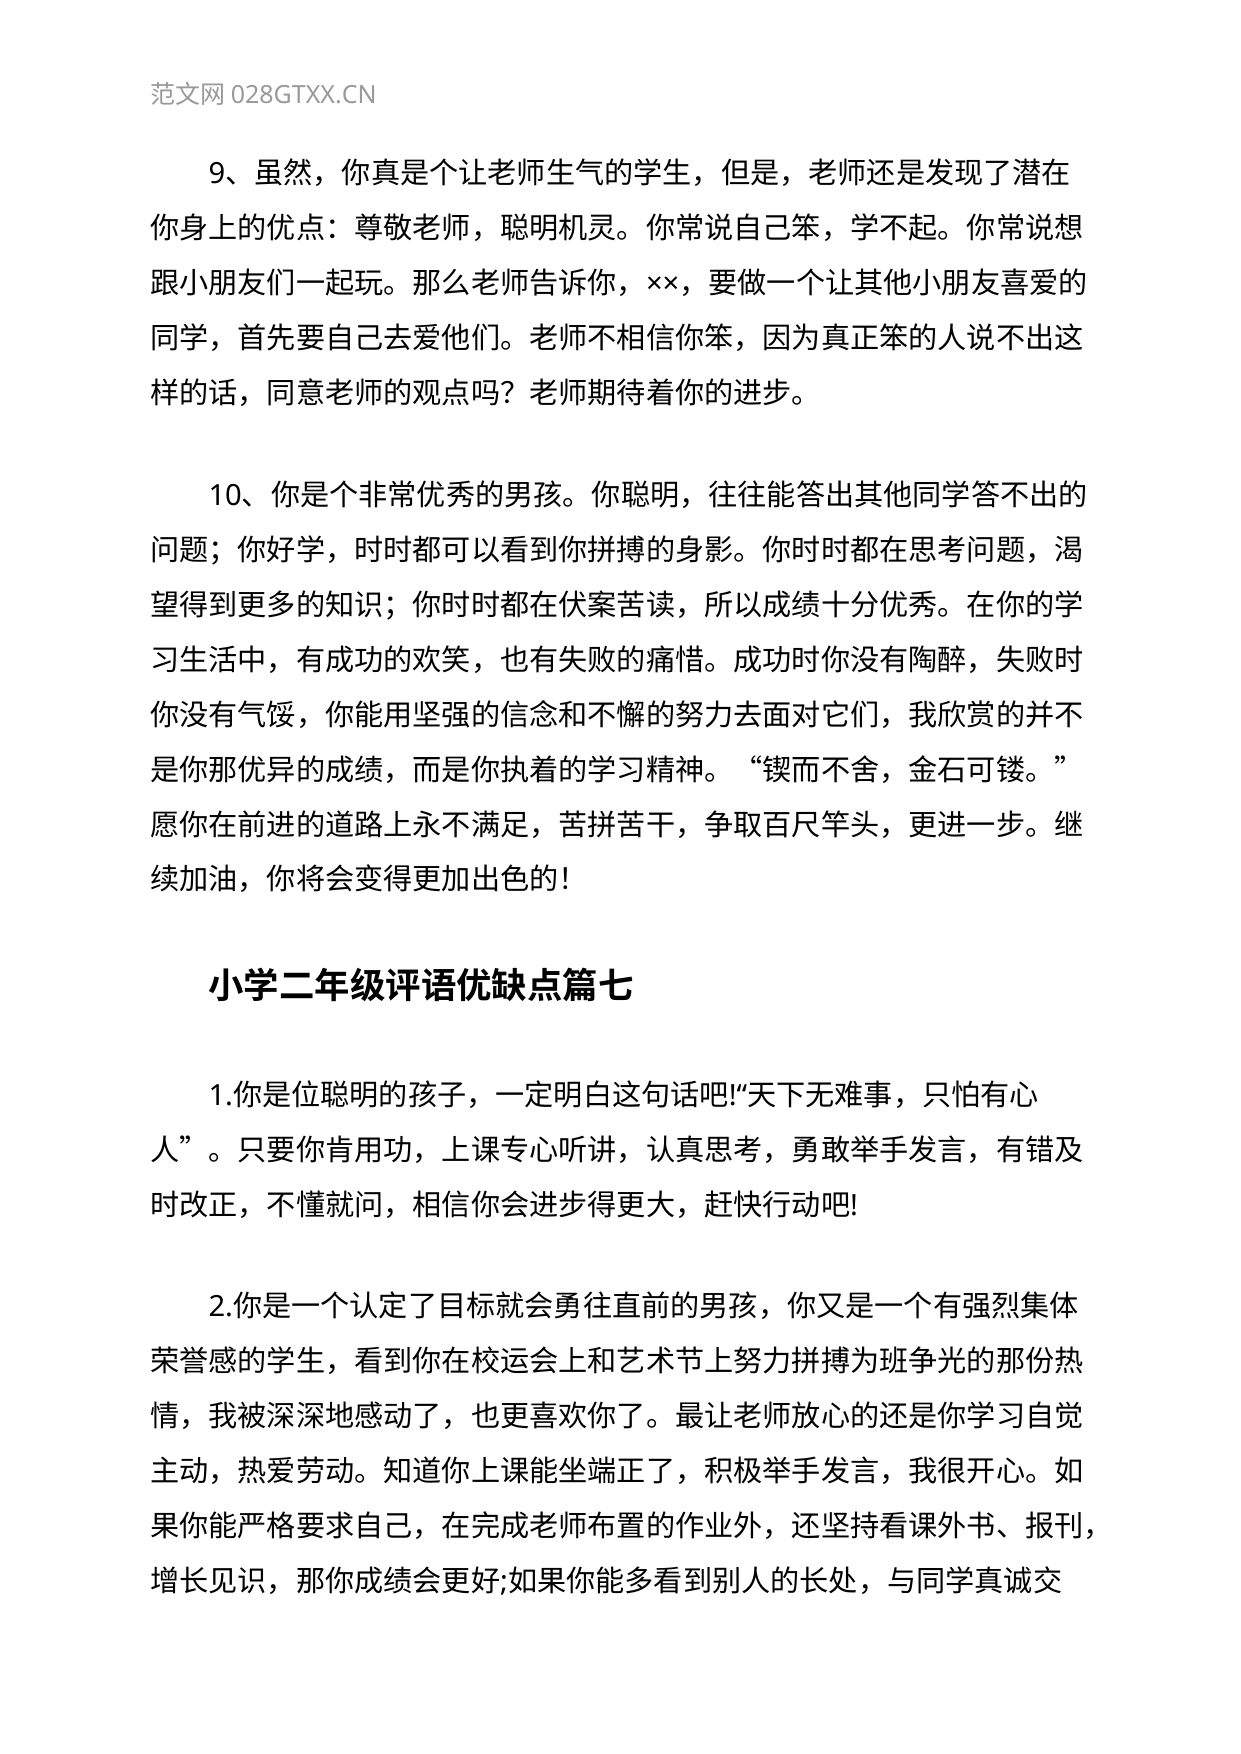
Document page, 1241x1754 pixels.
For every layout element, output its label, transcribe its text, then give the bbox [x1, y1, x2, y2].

text 小学二年级评语优缺点篇七 [150, 958, 1090, 1009]
text 9、虽然，你真是个让老师生气的学生，但是，老师还是发现了潜在你身上的优点：尊敬老师，聪明机灵。你常说自己笨，学不起。你常说想跟小朋友们一起玩。那么老师告诉你，××，要做一个让其他小朋友喜爱的同学，首先要自己去爱他们。老师不相信你笨，因为真正笨的人说不出这样的话，同意老师的观点吗？老师期待着你的进步。 [150, 150, 1090, 412]
text 10、你是个非常优秀的男孩。你聪明，往往能答出其他同学答不出的问题；你好学，时时都可以看到你拼搏的身影。你时时都在思考问题，渴望得到更多的知识；你时时都在伏案苦读，所以成绩十分优秀。在你的学习生活中，有成功的欢笑，也有失败的痛惜。成功时你没有陶醉，失败时你没有气馁，你能用坚强的信念和不懈的努力去面对它们，我欣赏的并不是你那优异的成绩，而是你执着的学习精神。“锲而不舍，金石可镂。”愿你在前进的道路上永不满足，苦拼苦干，争取百尺竿头，更进一步。继续加油，你将会变得更加出色的！ [150, 472, 1090, 898]
text 1.你是位聪明的孩子，一定明白这句话吧!“天下无难事，只怕有心人”。只要你肯用功，上课专心听讲，认真思考，勇敢举手发言，有错及时改正，不懂就问，相信你会进步得更大，赶快行动吧! [150, 1071, 1090, 1223]
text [150, 1283, 1090, 1600]
